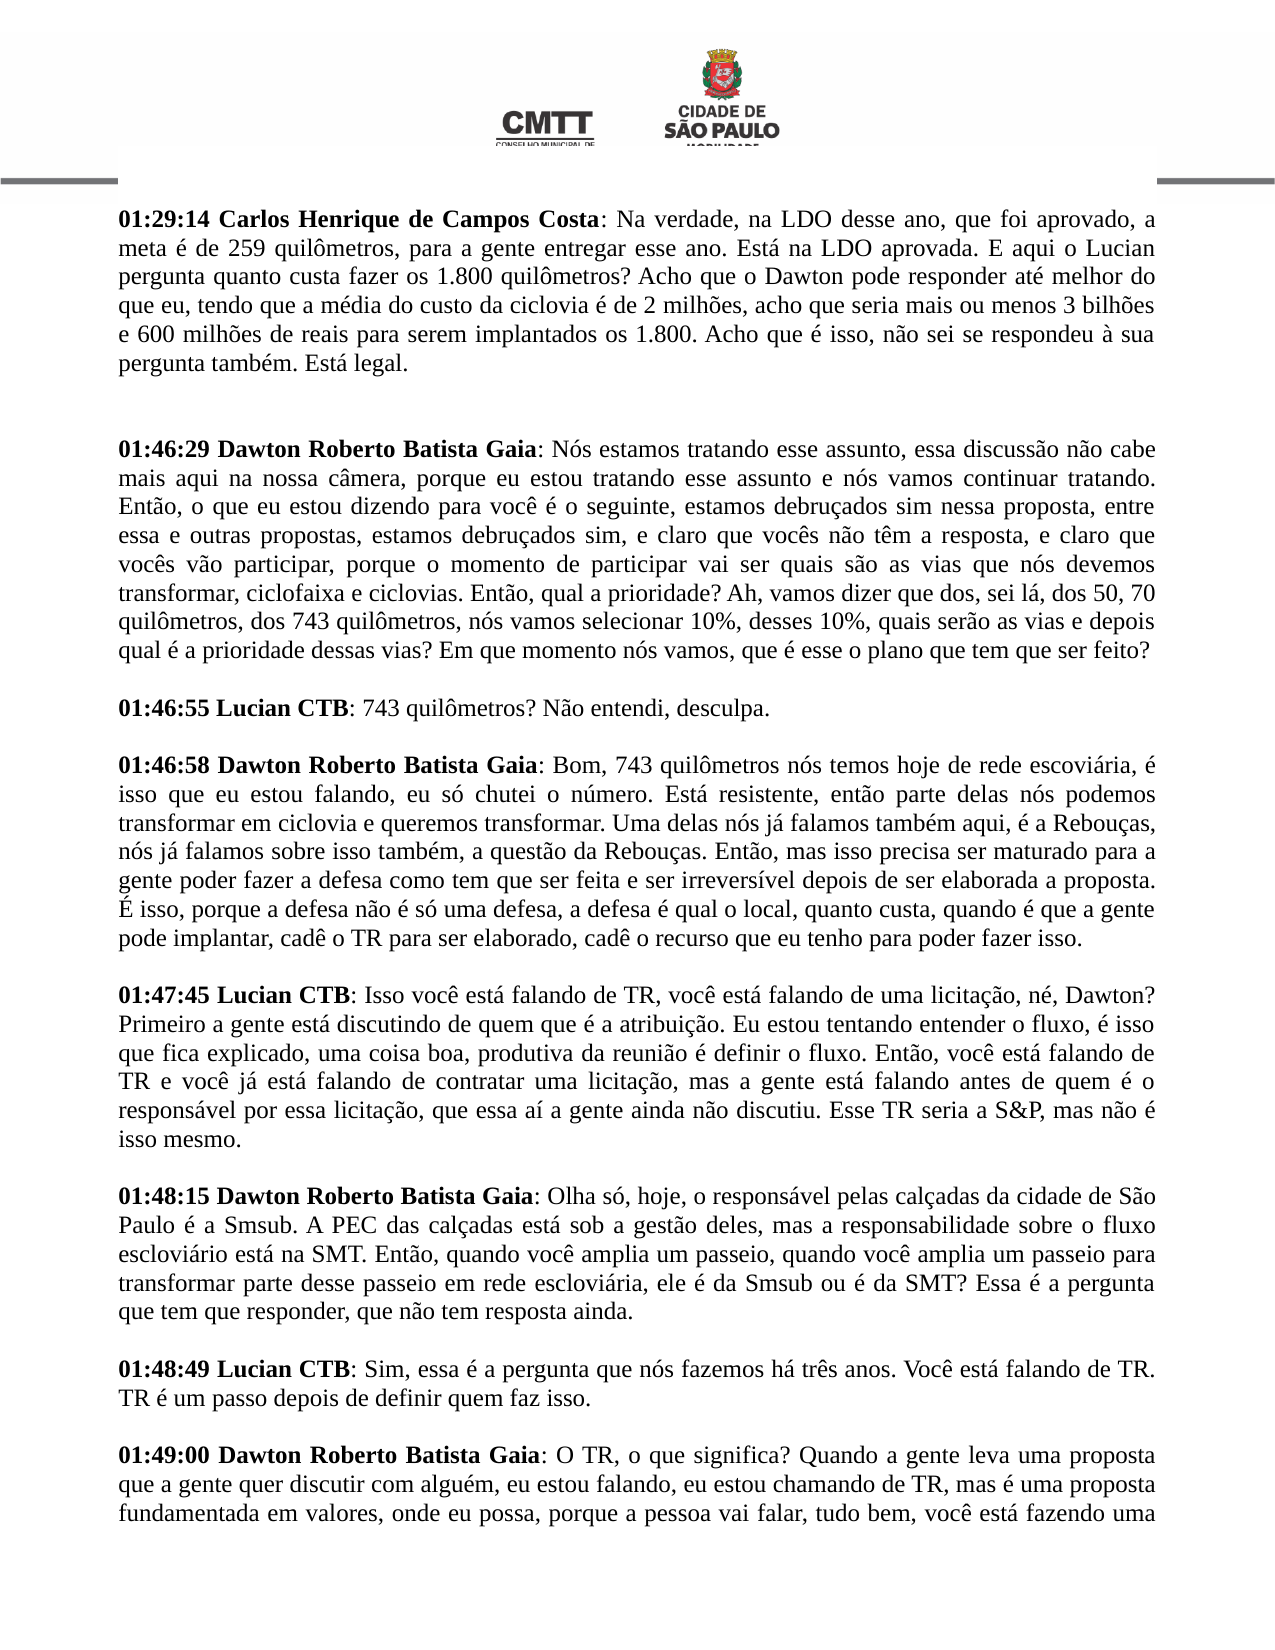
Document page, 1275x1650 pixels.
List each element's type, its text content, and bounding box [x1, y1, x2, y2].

text 01:47:45 Lucian CTB: Isso você está falando de TR, você está falando de uma licitação, né, Dawton? Primeiro a gente está discutindo de quem que é a atribuição. Eu estou tentando entender o fluxo, é isso que fica explicado, uma coisa boa, produtiva da reunião é definir o fluxo. Então, você está falando de TR e você já está falando de contratar uma licitação, mas a gente está falando antes de quem é o responsável por essa licitação, que essa aí a gente ainda não discutiu. Esse TR seria a S&P, mas não é isso mesmo. [118, 980, 1157, 1153]
text 01:29:14 Carlos Henrique de Campos Costa: Na verdade, na LDO desse ano, que foi aprovado, a meta é de 259 quilômetros, para a gente entregar esse ano. Está na LDO aprovada. E aqui o Lucian pergunta quanto custa fazer os 1.800 quilômetros? Acho que o Dawton pode responder até melhor do que eu, tendo que a média do custo da ciclovia é de 2 milhões, acho que seria mais ou menos 3 bilhões e 600 milhões de reais para serem implantados os 1.800. Acho que é isso, não sei se respondeu à sua pergunta também. Está legal. [118, 146, 1157, 376]
text 01:48:15 Dawton Roberto Batista Gaia: Olha só, hoje, o responsável pelas calçadas da cidade de São Paulo é a Smsub. A PEC das calçadas está sob a gestão deles, mas a responsabilidade sobre o fluxo escloviário está na SMT. Então, quando você amplia um passeio, quando você amplia um passeio para transformar parte desse passeio em rede escloviária, ele é da Smsub ou é da SMT? Essa é a pergunta que tem que responder, que não tem resposta ainda. [118, 1181, 1157, 1325]
picture [0, 32, 1275, 204]
text 01:46:29 Dawton Roberto Batista Gaia: Nós estamos tratando esse assunto, essa discussão não cabe mais aqui na nossa câmera, porque eu estou tratando esse assunto e nós vamos continuar tratando. Então, o que eu estou dizendo para você é o seguinte, estamos debruçados sim nessa proposta, entre essa e outras propostas, estamos debruçados sim, e claro que vocês não têm a resposta, e claro que vocês vão participar, porque o momento de participar vai ser quais são as vias que nós devemos transformar, ciclofaixa e ciclovias. Então, qual a prioridade? Ah, vamos dizer que dos, sei lá, dos 50, 70 quilômetros, dos 743 quilômetros, nós vamos selecionar 10%, desses 10%, quais serão as vias e depois qual é a prioridade dessas vias? Em que momento nós vamos, que é esse o plano que tem que ser feito? [118, 434, 1157, 664]
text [118, 1440, 1157, 1526]
text 01:46:55 Lucian CTB: 743 quilômetros? Não entendi, desculpa. [118, 693, 1157, 721]
text 01:48:49 Lucian CTB: Sim, essa é a pergunta que nós fazemos há três anos. Você está falando de TR. TR é um passo depois de definir quem faz isso. [118, 1354, 1157, 1411]
text 01:46:58 Dawton Roberto Batista Gaia: Bom, 743 quilômetros nós temos hoje de rede escoviária, é isso que eu estou falando, eu só chutei o número. Está resistente, então parte delas nós podemos transformar em ciclovia e queremos transformar. Uma delas nós já falamos também aqui, é a Rebouças, nós já falamos sobre isso também, a questão da Rebouças. Então, mas isso precisa ser maturado para a gente poder fazer a defesa como tem que ser feita e ser irreversível depois de ser elaborada a proposta. É isso, porque a defesa não é só uma defesa, a defesa é qual o local, quanto custa, quando é que a gente pode implantar, cadê o TR para ser elaborado, cadê o recurso que eu tenho para poder fazer isso. [118, 750, 1157, 951]
